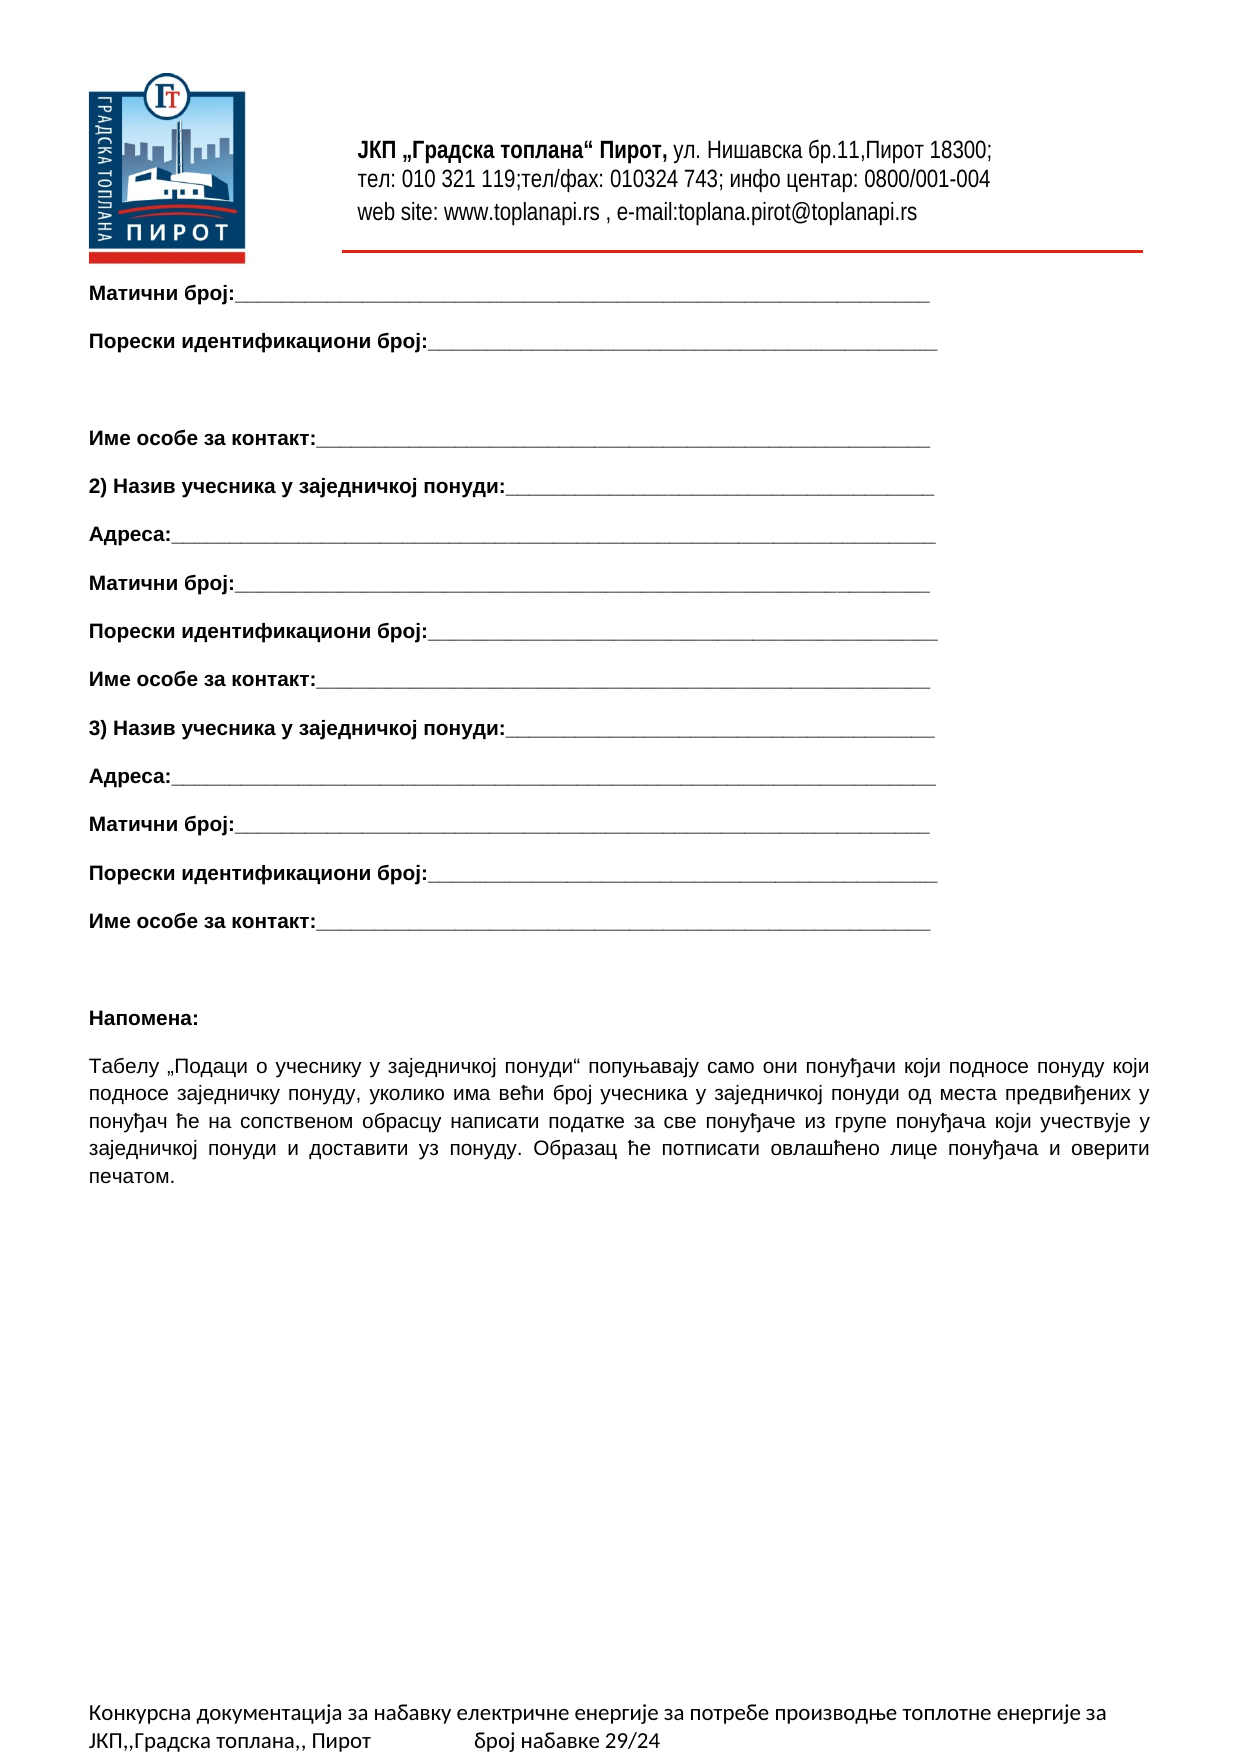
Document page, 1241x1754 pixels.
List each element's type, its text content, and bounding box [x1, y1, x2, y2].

text Име особе за контакт:_____________________________________________________ [89, 909, 1152, 933]
text Матични број:____________________________________________________________ [89, 280, 1152, 304]
text Порески идентификациони број:____________________________________________ [89, 619, 1152, 643]
text Порески идентификациони број:____________________________________________ [89, 860, 1152, 884]
text Адреса:__________________________________________________________________ [89, 522, 1152, 546]
text Име особе за контакт:_____________________________________________________ [89, 425, 1152, 449]
text Табелу „Подаци о учеснику у заједничкој понуди“ попуњавају само они понуђачи који подносе понуду који подносе заједничку понуду, уколико има већи број учесника у заједничкој понуди од места предвиђених у понуђач ће на сопственом обрасцу написати податке за све понуђаче из групе понуђача који учествује у заједничкој понуди и доставити уз понуду. Образац ће потписати овлашћено лице понуђача и оверити печатом. [89, 1054, 1152, 1188]
text Име особе за контакт:_____________________________________________________ [89, 667, 1152, 691]
text Матични број:____________________________________________________________ [89, 570, 1152, 594]
text 3) Назив учесника у заједничкој понуди:_____________________________________ [89, 715, 1152, 739]
text Напомена: [89, 1005, 1152, 1029]
text Адреса:__________________________________________________________________ [89, 764, 1152, 788]
text Матични број:____________________________________________________________ [89, 812, 1152, 836]
picture [88, 73, 338, 281]
text 2) Назив учесника у заједничкој понуди:_____________________________________ [89, 474, 1152, 498]
text Порески идентификациони број:____________________________________________ [89, 329, 1152, 353]
